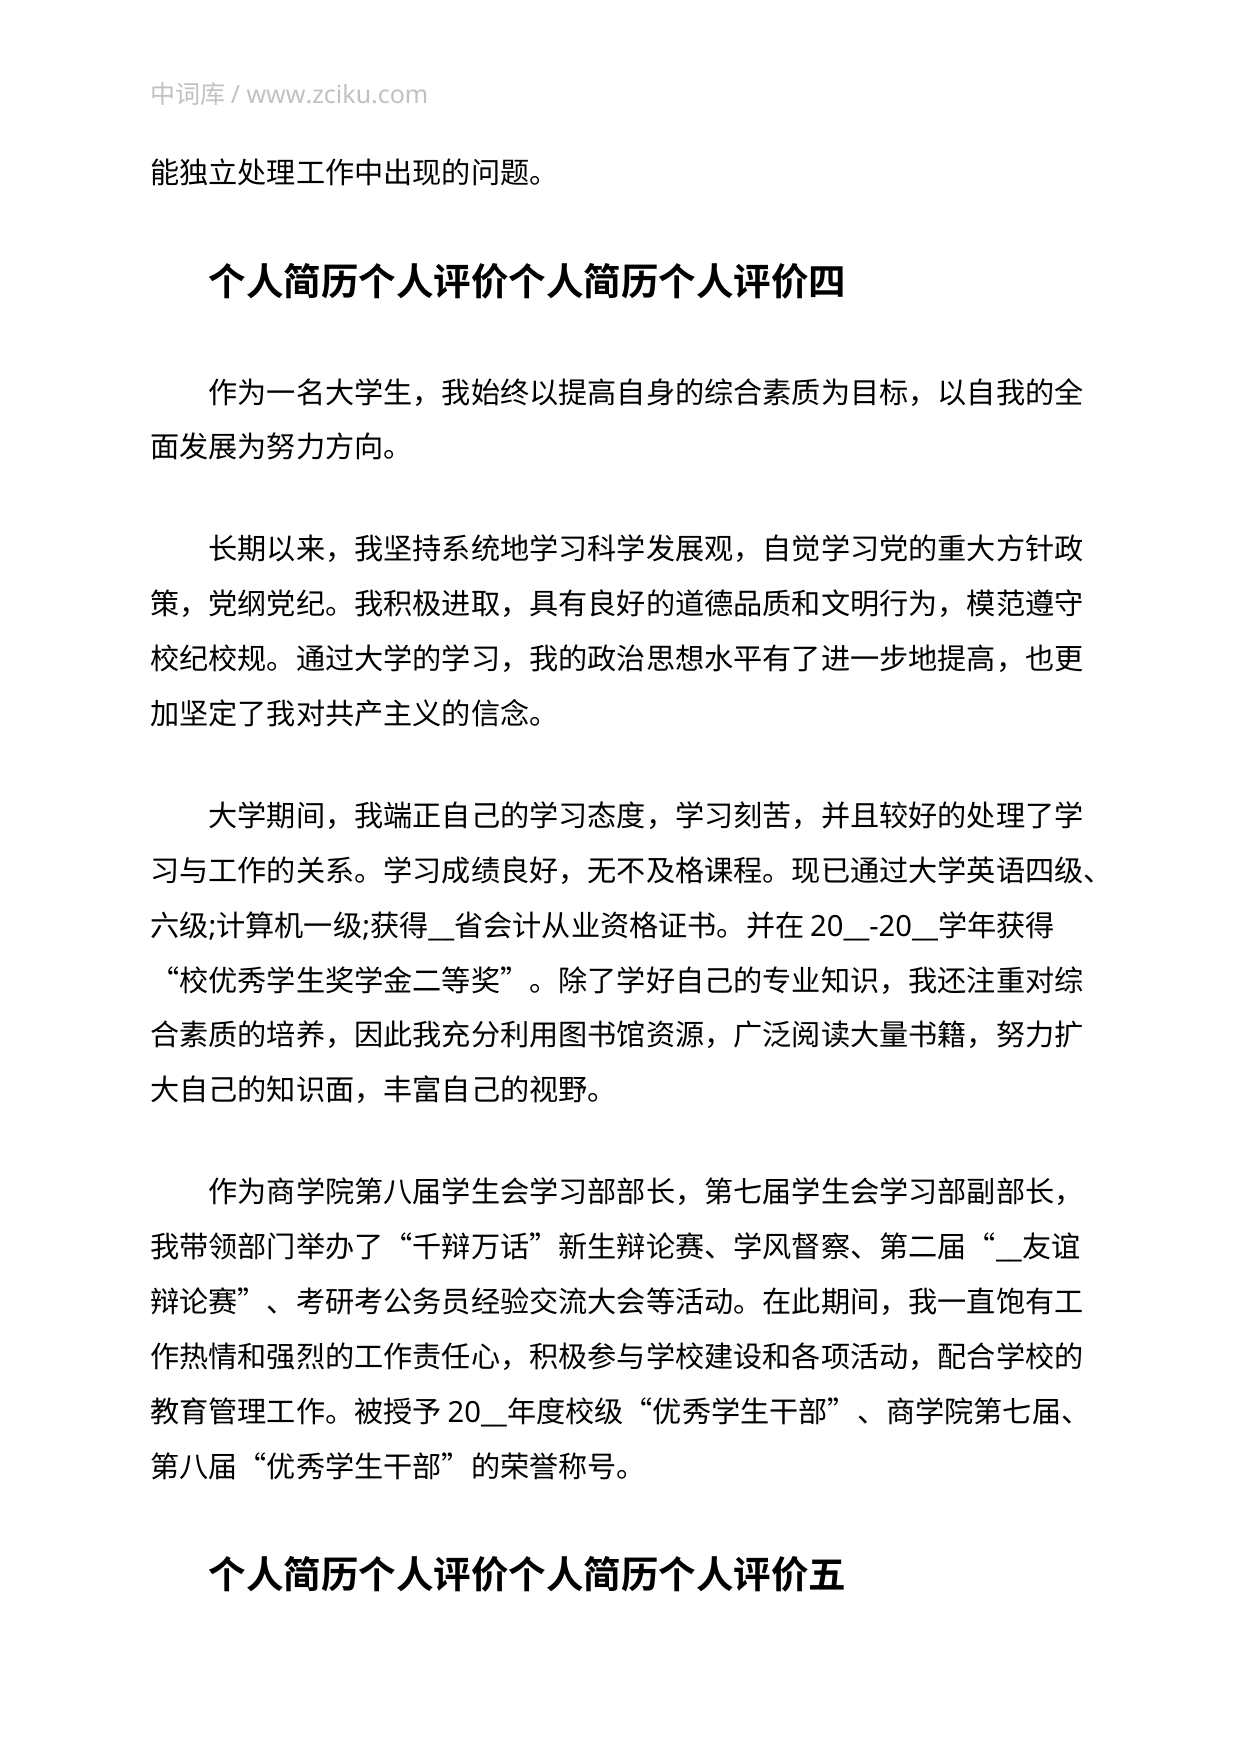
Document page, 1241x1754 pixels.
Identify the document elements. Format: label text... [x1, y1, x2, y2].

text 作为商学院第八届学生会学习部部长，第七届学生会学习部副部长，我带领部门举办了“千辩万话”新生辩论赛、学风督察、第二届“__友谊辩论赛”、考研考公务员经验交流大会等活动。在此期间，我一直饱有工作热情和强烈的工作责任心，积极参与学校建设和各项活动，配合学校的教育管理工作。被授予20__年度校级“优秀学生干部”、商学院第七届、第八届“优秀学生干部”的荣誉称号。 [150, 1169, 1090, 1486]
text 大学期间，我端正自己的学习态度，学习刻苦，并且较好的处理了学习与工作的关系。学习成绩良好，无不及格课程。现已通过大学英语四级、六级;计算机一级;获得__省会计从业资格证书。并在20__-20__学年获得“校优秀学生奖学金二等奖”。除了学好自己的专业知识，我还注重对综合素质的培养，因此我充分利用图书馆资源，广泛阅读大量书籍，努力扩大自己的知识面，丰富自己的视野。 [150, 792, 1090, 1109]
text 个人简历个人评价个人简历个人评价四 [150, 252, 1090, 306]
text 作为一名大学生，我始终以提高自身的综合素质为目标，以自我的全面发展为努力方向。 [150, 369, 1090, 466]
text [150, 150, 1090, 192]
text 个人简历个人评价个人简历个人评价五 [150, 1545, 1090, 1599]
text 长期以来，我坚持系统地学习科学发展观，自觉学习党的重大方针政策，党纲党纪。我积极进取，具有良好的道德品质和文明行为，模范遵守校纪校规。通过大学的学习，我的政治思想水平有了进一步地提高，也更加坚定了我对共产主义的信念。 [150, 526, 1090, 733]
